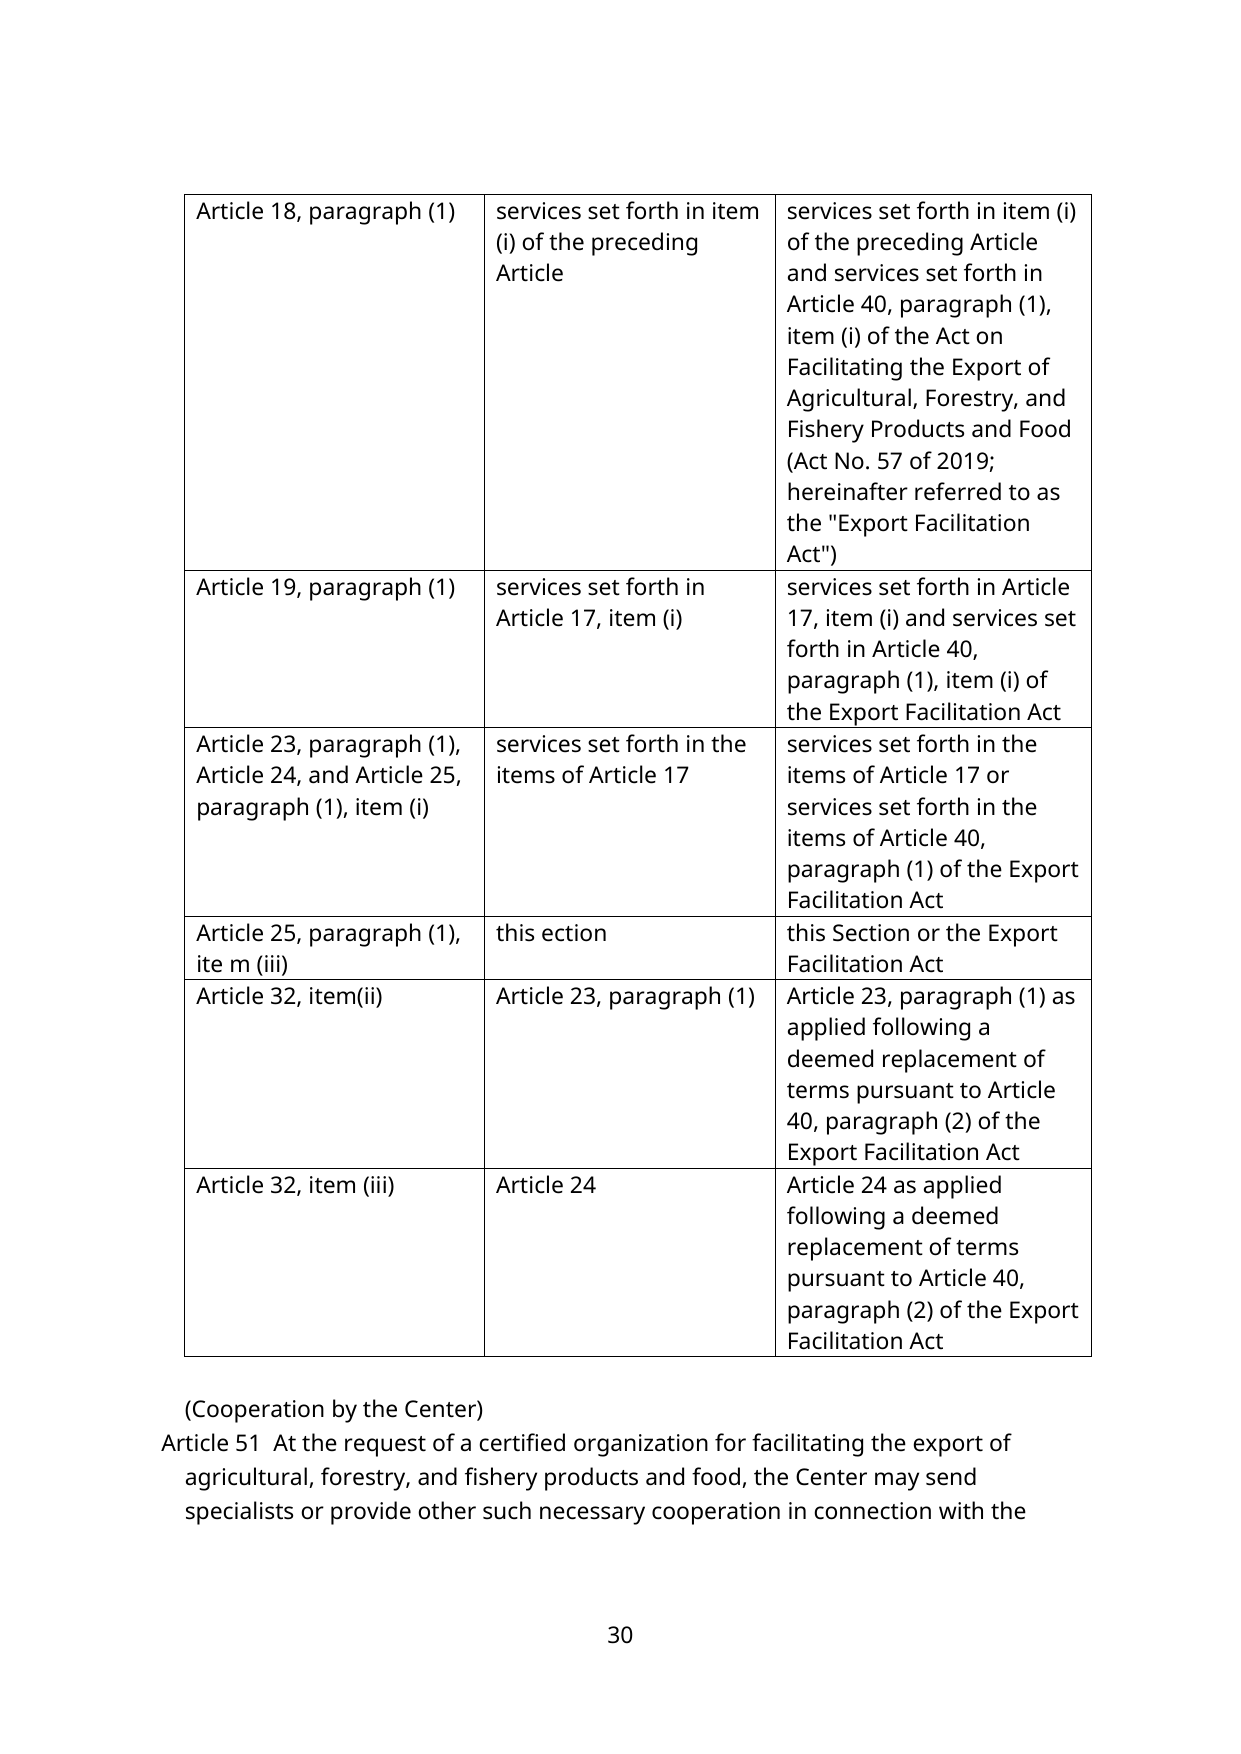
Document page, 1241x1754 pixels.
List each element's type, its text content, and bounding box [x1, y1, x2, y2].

table_cell services set forth in Article 17, item (i) and services set forth in Article 40, paragraph (1), item (i) of the Export Facilitation Act [776, 571, 1091, 727]
text (Cooperation by the Center) [184, 1391, 1079, 1426]
table_cell Article 23, paragraph (1), Article 24, and Article 25, paragraph (1), item (i) [185, 728, 484, 916]
table_cell Article 19, paragraph (1) [185, 571, 484, 727]
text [161, 1426, 1079, 1528]
table_cell Article 23, paragraph (1) as applied following a deemed replacement of terms pursuant to Article 40, paragraph (2) of the Export Facilitation Act [776, 980, 1091, 1168]
table_cell Article 24 as applied following a deemed replacement of terms pursuant to Article 40, paragraph (2) of the Export Facilitation Act [776, 1169, 1091, 1356]
table_cell Article 24 [485, 1169, 775, 1356]
table_cell Article 32, item(ii) [185, 980, 484, 1168]
table_cell this ection [485, 917, 775, 979]
table_cell Article 25, paragraph (1), ite m (iii) [185, 917, 484, 979]
table_cell this Section or the Export Facilitation Act [776, 917, 1091, 979]
table_header services set forth in item (i) of the preceding Article [485, 195, 775, 570]
table_header services set forth in item (i) of the preceding Article and services set forth in Article 40, paragraph (1), item (i) of the Act on Facilitating the Export of Agricultural, Forestry, and Fishery Products and Food (Act No. 57 of 2019; hereinafter referred to as the "Export Facilitation Act") [776, 195, 1091, 570]
table_cell Article 32, item (iii) [185, 1169, 484, 1356]
table_cell services set forth in Article 17, item (i) [485, 571, 775, 727]
table_header Article 18, paragraph (1) [185, 195, 484, 570]
table_cell services set forth in the items of Article 17 or services set forth in the items of Article 40, paragraph (1) of the Export Facilitation Act [776, 728, 1091, 916]
table_cell Article 23, paragraph (1) [485, 980, 775, 1168]
table_cell services set forth in the items of Article 17 [485, 728, 775, 916]
